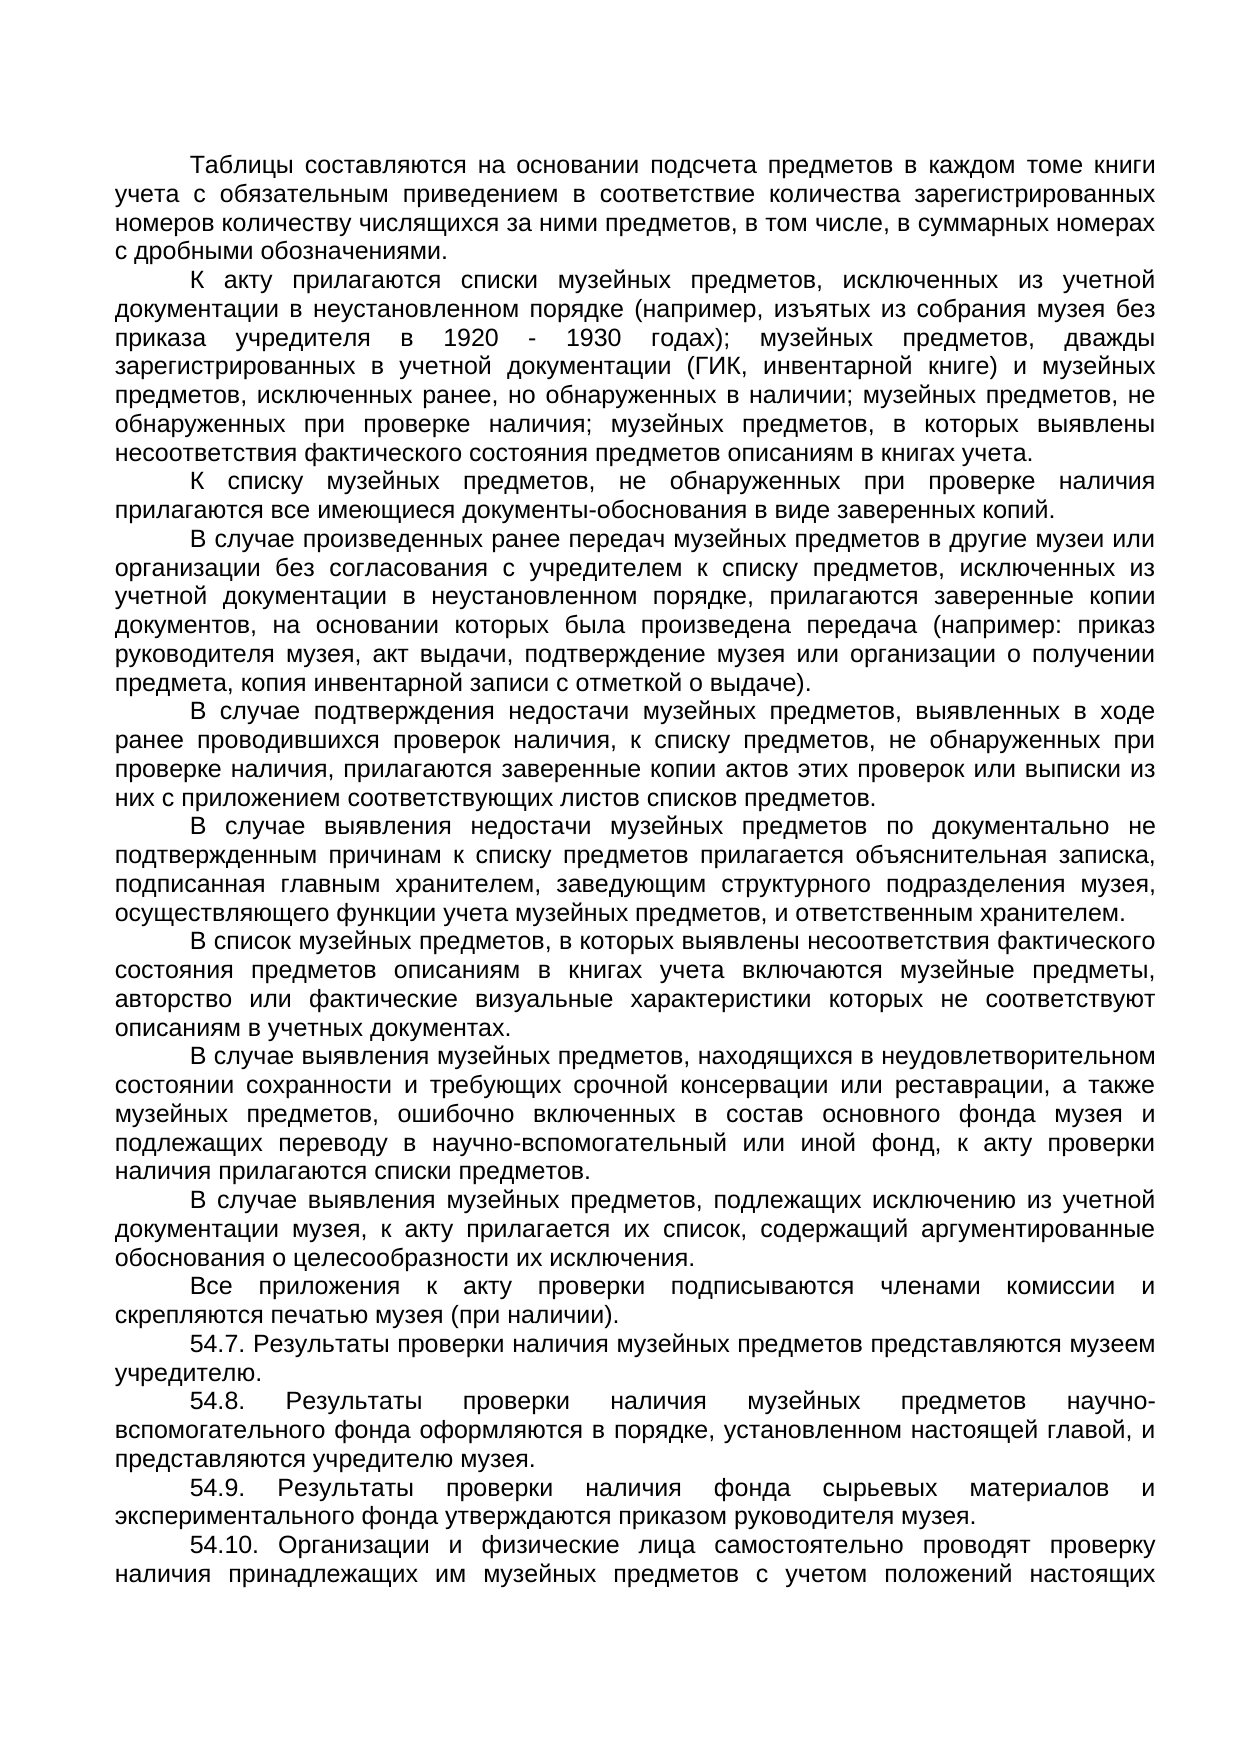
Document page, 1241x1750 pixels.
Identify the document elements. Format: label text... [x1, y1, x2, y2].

text В список музейных предметов, в которых выявлены несоответствия фактического состояния предметов описаниям в книгах учета включаются музейные предметы, авторство или фактические визуальные характеристики которых не соответствуют описаниям в учетных документах. [114, 926, 1157, 1041]
text В случае выявления музейных предметов, находящихся в неудовлетворительном состоянии сохранности и требующих срочной консервации или реставрации, а также музейных предметов, ошибочно включенных в состав основного фонда музея и подлежащих переводу в научно-вспомогательный или иной фонд, к акту проверки наличия прилагаются списки предметов. [114, 1041, 1157, 1185]
text Все приложения к акту проверки подписываются членами комиссии и скрепляются печатью музея (при наличии). [114, 1271, 1157, 1329]
text В случае выявления недостачи музейных предметов по документально не подтвержденным причинам к списку предметов прилагается объяснительная записка, подписанная главным хранителем, заведующим структурного подразделения музея, осуществляющего функции учета музейных предметов, и ответственным хранителем. [114, 811, 1157, 926]
text К акту прилагаются списки музейных предметов, исключенных из учетной документации в неустановленном порядке (например, изъятых из собрания музея без приказа учредителя в 1920 - 1930 годах); музейных предметов, дважды зарегистрированных в учетной документации (ГИК, инвентарной книге) и музейных предметов, исключенных ранее, но обнаруженных в наличии; музейных предметов, не обнаруженных при проверке наличия; музейных предметов, в которых выявлены несоответствия фактического состояния предметов описаниям в книгах учета. [114, 265, 1157, 466]
text В случае произведенных ранее передач музейных предметов в другие музеи или организации без согласования с учредителем к списку предметов, исключенных из учетной документации в неустановленном порядке, прилагаются заверенные копии документов, на основании которых была произведена передача (например: приказ руководителя музея, акт выдачи, подтверждение музея или организации о получении предмета, копия инвентарной записи с отметкой о выдаче). [114, 524, 1157, 696]
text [114, 1530, 1157, 1587]
text 54.7. Результаты проверки наличия музейных предметов представляются музеем учредителю. [114, 1329, 1157, 1386]
text В случае выявления музейных предметов, подлежащих исключению из учетной документации музея, к акту прилагается их список, содержащий аргументированные обоснования о целесообразности их исключения. [114, 1185, 1157, 1271]
text Таблицы составляются на основании подсчета предметов в каждом томе книги учета с обязательным приведением в соответствие количества зарегистрированных номеров количеству числящихся за ними предметов, в том числе, в суммарных номерах с дробными обозначениями. [114, 150, 1157, 265]
text К списку музейных предметов, не обнаруженных при проверке наличия прилагаются все имеющиеся документы-обоснования в виде заверенных копий. [114, 466, 1157, 524]
text В случае подтверждения недостачи музейных предметов, выявленных в ходе ранее проводившихся проверок наличия, к списку предметов, не обнаруженных при проверке наличия, прилагаются заверенные копии актов этих проверок или выписки из них с приложением соответствующих листов списков предметов. [114, 696, 1157, 811]
text 54.8. Результаты проверки наличия музейных предметов научно-вспомогательного фонда оформляются в порядке, установленном настоящей главой, и представляются учредителю музея. [114, 1386, 1157, 1472]
text 54.9. Результаты проверки наличия фонда сырьевых материалов и экспериментального фонда утверждаются приказом руководителя музея. [114, 1472, 1157, 1530]
